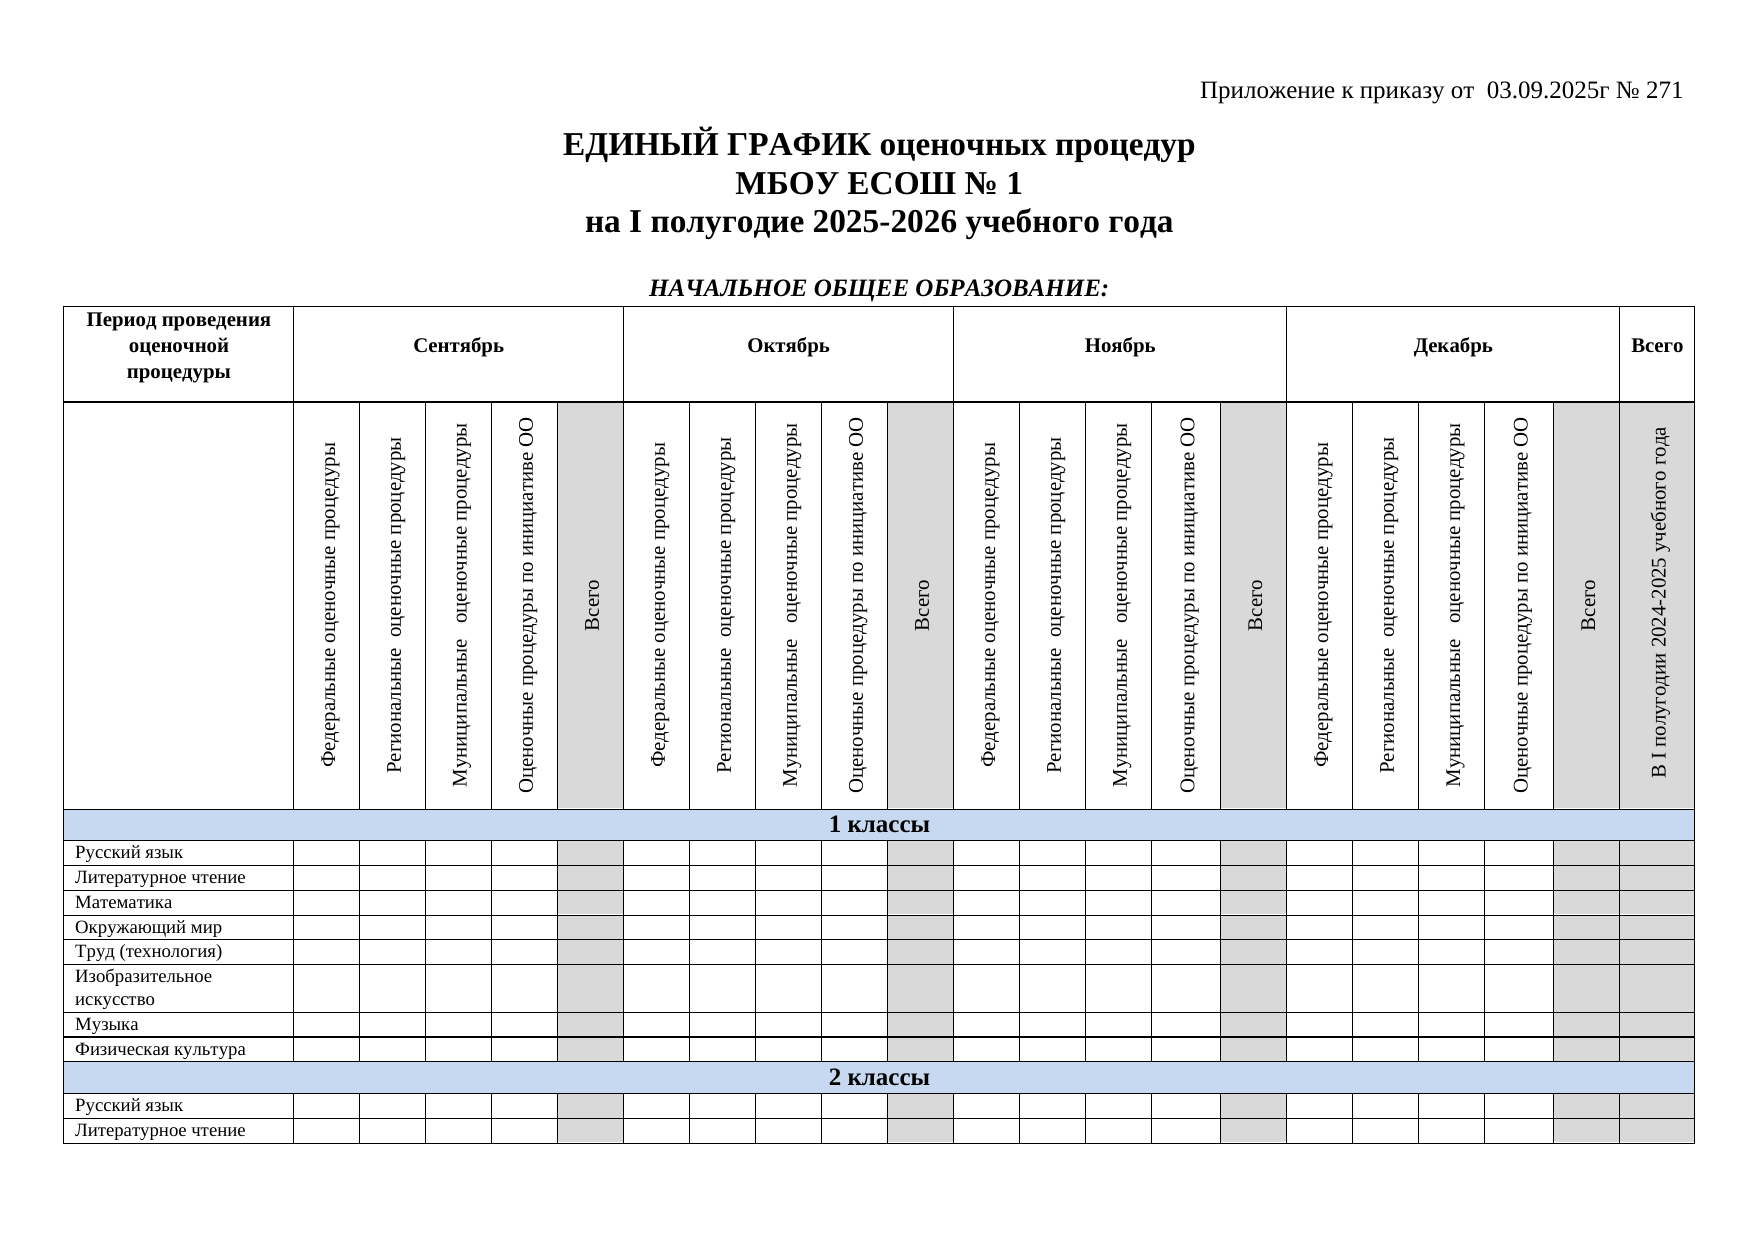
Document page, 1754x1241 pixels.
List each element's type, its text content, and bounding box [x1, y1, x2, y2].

table_cell [1353, 965, 1418, 1012]
table_cell [690, 1119, 755, 1142]
table_header Всего [1620, 307, 1694, 401]
table_cell [1020, 1119, 1085, 1142]
table_cell [426, 1038, 491, 1061]
table_cell [1620, 1013, 1694, 1036]
table_cell [1554, 866, 1619, 890]
table_cell [756, 866, 821, 890]
table_cell [1086, 965, 1151, 1012]
table_cell [360, 1119, 425, 1142]
table_cell [888, 940, 953, 964]
table_cell [1620, 841, 1694, 865]
table_cell [558, 891, 623, 914]
table_cell [360, 916, 425, 939]
table_cell Муниципальные оценочные процедуры [756, 403, 821, 808]
table_cell [294, 916, 359, 939]
table_cell [1086, 940, 1151, 964]
table_cell [294, 841, 359, 865]
table_cell Окружающий мир [64, 916, 293, 939]
table_cell [822, 841, 887, 865]
table_cell [492, 1119, 557, 1142]
table_cell [492, 1094, 557, 1118]
table_cell [1620, 1038, 1694, 1061]
table_cell [360, 1038, 425, 1061]
table_cell [558, 1013, 623, 1036]
table_cell Региональные оценочные процедуры [1020, 403, 1085, 808]
table_cell [1287, 866, 1352, 890]
table_header Ноябрь [954, 307, 1286, 401]
table_cell [426, 916, 491, 939]
table_cell [822, 1013, 887, 1036]
table_cell [756, 1038, 821, 1061]
table_cell [624, 866, 689, 890]
table_cell [492, 1013, 557, 1036]
table_cell [822, 1119, 887, 1142]
table_cell [1020, 940, 1085, 964]
table_cell Изобразительное искусство [64, 965, 293, 1012]
table_cell [1221, 891, 1286, 914]
table_cell [756, 1119, 821, 1142]
table_cell Федеральные оценочные процедуры [294, 403, 359, 808]
table_cell [1485, 1038, 1553, 1061]
table_cell [690, 965, 755, 1012]
table_cell [1152, 965, 1220, 1012]
table_cell Федеральные оценочные процедуры [1287, 403, 1352, 808]
text НАЧАЛЬНОЕ ОБЩЕЕ ОБРАЗОВАНИЕ: [75, 273, 1683, 301]
table_cell [954, 1038, 1019, 1061]
table_cell [1221, 1038, 1286, 1061]
table_cell [1419, 841, 1484, 865]
table_cell [1419, 965, 1484, 1012]
table_cell [1152, 1013, 1220, 1036]
table_cell Региональные оценочные процедуры [1353, 403, 1418, 808]
table_cell [1353, 1094, 1418, 1118]
table_cell [294, 1013, 359, 1036]
table_cell [1152, 866, 1220, 890]
table_cell [822, 965, 887, 1012]
table_cell [1419, 1013, 1484, 1036]
table_cell [1419, 891, 1484, 914]
table_cell [1353, 841, 1418, 865]
table_cell [954, 1013, 1019, 1036]
table_cell [360, 940, 425, 964]
table_cell [954, 1094, 1019, 1118]
table_cell [1152, 916, 1220, 939]
text на I полугодие 2025-2026 учебного года [75, 201, 1683, 240]
table_cell [756, 841, 821, 865]
table_cell [294, 1119, 359, 1142]
table_cell [294, 1094, 359, 1118]
table_cell [888, 916, 953, 939]
table_cell [1020, 866, 1085, 890]
table_cell [822, 891, 887, 914]
table_cell [294, 965, 359, 1012]
table_cell [1221, 841, 1286, 865]
table_cell [1353, 940, 1418, 964]
table_cell [1086, 916, 1151, 939]
table_cell [1221, 916, 1286, 939]
table_cell [1020, 916, 1085, 939]
table_cell [756, 916, 821, 939]
table_cell [1485, 940, 1553, 964]
table_cell [822, 916, 887, 939]
table_cell [624, 940, 689, 964]
table_cell [624, 1013, 689, 1036]
table_cell Труд (технология) [64, 940, 293, 964]
table_cell [1554, 916, 1619, 939]
table_cell [690, 866, 755, 890]
table_cell [558, 940, 623, 964]
table_cell [624, 916, 689, 939]
table_cell В I полугодии 2024-2025 учебного года [1620, 403, 1694, 808]
table_cell Федеральные оценочные процедуры [954, 403, 1019, 808]
table_cell 1 классы [64, 810, 1694, 840]
table_cell [492, 965, 557, 1012]
table_cell [1353, 891, 1418, 914]
table_cell [1554, 891, 1619, 914]
table_cell Региональные оценочные процедуры [360, 403, 425, 808]
table_cell [1221, 866, 1286, 890]
table_cell [1020, 1013, 1085, 1036]
table_cell [558, 1038, 623, 1061]
table_cell [1086, 866, 1151, 890]
table_cell [294, 1038, 359, 1061]
table_cell [1287, 1038, 1352, 1061]
table_cell [1485, 866, 1553, 890]
table_cell [1485, 965, 1553, 1012]
table_cell [1419, 1038, 1484, 1061]
table_cell [822, 1094, 887, 1118]
table_cell [954, 965, 1019, 1012]
table_cell [558, 1094, 623, 1118]
table_cell [1620, 1119, 1694, 1142]
table_header Период проведения оценочной процедуры [64, 307, 293, 401]
table_cell [1152, 1094, 1220, 1118]
table_cell [888, 1094, 953, 1118]
table_cell [1485, 916, 1553, 939]
table_cell [426, 965, 491, 1012]
table_cell [1287, 1013, 1352, 1036]
table_cell [888, 866, 953, 890]
table_cell Физическая культура [64, 1038, 293, 1061]
text МБОУ ЕСОШ № 1 [75, 163, 1683, 201]
table_cell [822, 940, 887, 964]
table_cell [426, 841, 491, 865]
table_cell Литературное чтение [64, 866, 293, 890]
table_cell Русский язык [64, 1094, 293, 1118]
table_cell [624, 1119, 689, 1142]
table_cell [756, 891, 821, 914]
table_cell [1419, 1119, 1484, 1142]
table_cell [1221, 1119, 1286, 1142]
table_cell [690, 940, 755, 964]
table_cell Муниципальные оценочные процедуры [1419, 403, 1484, 808]
table_cell [360, 841, 425, 865]
table_cell [1086, 1038, 1151, 1061]
table_cell [1554, 965, 1619, 1012]
table_cell [1221, 940, 1286, 964]
table_cell [690, 1094, 755, 1118]
table_cell [558, 1119, 623, 1142]
table_cell [624, 891, 689, 914]
table_cell [1419, 1094, 1484, 1118]
table_cell [294, 940, 359, 964]
table_header Декабрь [1287, 307, 1619, 401]
table_cell [1620, 916, 1694, 939]
table_header Октябрь [624, 307, 953, 401]
table_cell [1287, 940, 1352, 964]
table_cell Всего [1554, 403, 1619, 808]
table_cell [558, 841, 623, 865]
table_cell [1287, 1094, 1352, 1118]
table_cell [1086, 1094, 1151, 1118]
table_cell [1152, 1119, 1220, 1142]
table_cell [1353, 1119, 1418, 1142]
table_cell Всего [558, 403, 623, 808]
table_cell Федеральные оценочные процедуры [624, 403, 689, 808]
table_cell [360, 1094, 425, 1118]
table_cell [1287, 841, 1352, 865]
table_cell Всего [1221, 403, 1286, 808]
table_cell [954, 1119, 1019, 1142]
table_cell [1020, 891, 1085, 914]
table_cell [1353, 916, 1418, 939]
table_cell [954, 841, 1019, 865]
table_cell [1554, 940, 1619, 964]
table_cell [1554, 1038, 1619, 1061]
table_cell Всего [888, 403, 953, 808]
table_cell [1086, 841, 1151, 865]
table_cell [756, 965, 821, 1012]
table_cell [690, 1038, 755, 1061]
table_cell [1221, 1094, 1286, 1118]
table_cell [888, 965, 953, 1012]
text ЕДИНЫЙ ГРАФИК оценочных процедур [75, 125, 1683, 163]
table_cell Оценочные процедуры по инициативе ОО [1152, 403, 1220, 808]
table_cell [426, 940, 491, 964]
table_cell [426, 1013, 491, 1036]
table_cell [756, 1013, 821, 1036]
table_cell [822, 1038, 887, 1061]
table_cell [1620, 965, 1694, 1012]
table_cell [558, 916, 623, 939]
table_cell [1287, 1119, 1352, 1142]
table_cell [1086, 1119, 1151, 1142]
table_cell [1620, 891, 1694, 914]
table_cell [492, 891, 557, 914]
table_cell [1221, 1013, 1286, 1036]
table_cell [888, 1119, 953, 1142]
table_cell [1152, 1038, 1220, 1061]
table_cell [1554, 1119, 1619, 1142]
table_cell [888, 1013, 953, 1036]
table_cell [294, 866, 359, 890]
table_cell [954, 940, 1019, 964]
table_cell [756, 1094, 821, 1118]
table_cell [888, 891, 953, 914]
table_cell [360, 866, 425, 890]
table_cell [1485, 1013, 1553, 1036]
table_cell [1485, 1119, 1553, 1142]
table_cell [690, 891, 755, 914]
table_cell Муниципальные оценочные процедуры [426, 403, 491, 808]
table_cell [492, 841, 557, 865]
table_cell [954, 866, 1019, 890]
table_cell [1152, 891, 1220, 914]
table_cell [888, 1038, 953, 1061]
table_cell [426, 1119, 491, 1142]
table_cell [1086, 891, 1151, 914]
table_cell Муниципальные оценочные процедуры [1086, 403, 1151, 808]
table_cell [492, 1038, 557, 1061]
table_cell [1419, 866, 1484, 890]
table_cell [1152, 841, 1220, 865]
table_cell [624, 1038, 689, 1061]
table_cell [954, 891, 1019, 914]
table_cell [294, 891, 359, 914]
table_cell [1353, 1038, 1418, 1061]
table_cell [1020, 965, 1085, 1012]
table_cell [1419, 940, 1484, 964]
table_cell [624, 841, 689, 865]
table_header Сентябрь [294, 307, 623, 401]
table_cell [690, 1013, 755, 1036]
table_cell [1620, 940, 1694, 964]
table_cell Русский язык [64, 841, 293, 865]
table_cell [1554, 1094, 1619, 1118]
table_cell [360, 891, 425, 914]
table_cell [1554, 1013, 1619, 1036]
table_cell [822, 866, 887, 890]
table_cell [492, 916, 557, 939]
table_cell [1287, 965, 1352, 1012]
table_cell [426, 1094, 491, 1118]
table_cell [1287, 916, 1352, 939]
table_cell [1620, 866, 1694, 890]
table_cell [1086, 1013, 1151, 1036]
table_cell [1620, 1094, 1694, 1118]
table_cell Региональные оценочные процедуры [690, 403, 755, 808]
table_cell Оценочные процедуры по инициативе ОО [1485, 403, 1553, 808]
table_cell [624, 1094, 689, 1118]
table_cell [1554, 841, 1619, 865]
table_cell [426, 891, 491, 914]
table_cell [1353, 1013, 1418, 1036]
table_cell [1020, 841, 1085, 865]
table_cell [1485, 841, 1553, 865]
table_cell [1020, 1094, 1085, 1118]
table_cell [624, 965, 689, 1012]
table_cell [64, 403, 293, 808]
table_cell [360, 965, 425, 1012]
text Приложение к приказу от 03.09.2025г № 271 [75, 75, 1683, 104]
table_cell [954, 916, 1019, 939]
table_cell [1221, 965, 1286, 1012]
table_cell [492, 940, 557, 964]
table_cell [1152, 940, 1220, 964]
table_cell Математика [64, 891, 293, 914]
table_cell [888, 841, 953, 865]
table_cell [558, 965, 623, 1012]
table_cell Оценочные процедуры по инициативе ОО [822, 403, 887, 808]
table_cell [360, 1013, 425, 1036]
table_cell [558, 866, 623, 890]
table_cell [492, 866, 557, 890]
table_cell Литературное чтение [64, 1119, 293, 1142]
table_cell [1485, 891, 1553, 914]
table_cell [426, 866, 491, 890]
table_cell 2 классы [64, 1062, 1694, 1093]
table_cell [1485, 1094, 1553, 1118]
table_cell [1020, 1038, 1085, 1061]
table_cell Оценочные процедуры по инициативе ОО [492, 403, 557, 808]
table_cell [690, 841, 755, 865]
table_cell [690, 916, 755, 939]
table_cell Музыка [64, 1013, 293, 1036]
table_cell [1353, 866, 1418, 890]
table_cell [1287, 891, 1352, 914]
table_cell [1419, 916, 1484, 939]
table_cell [756, 940, 821, 964]
